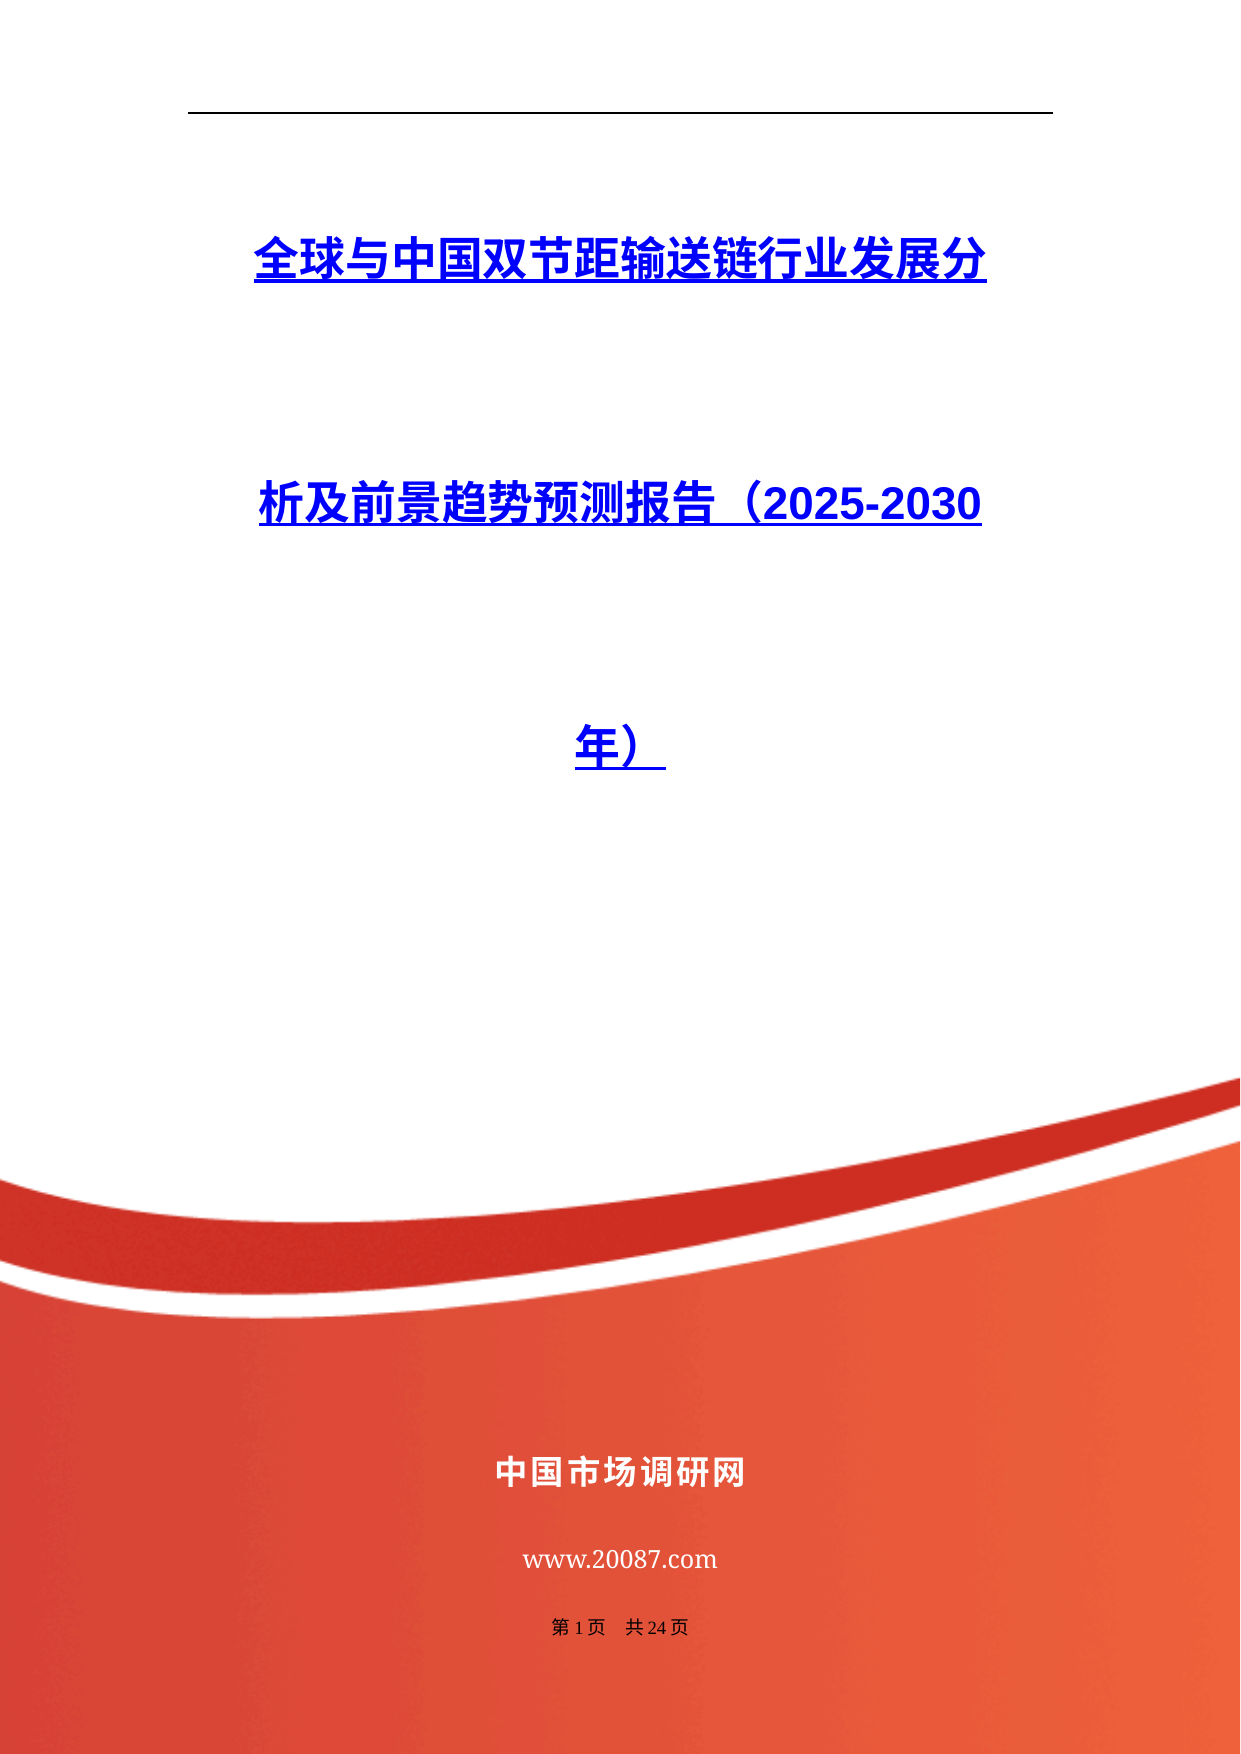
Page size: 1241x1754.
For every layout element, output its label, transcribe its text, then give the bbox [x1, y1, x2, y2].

table_header 全球与中国双节距输送链行业发展分析及前景趋势预测报告（2025-2030年） [188, 207, 1053, 871]
picture [0, 1006, 1241, 1754]
subtitle 中国市场调研网 [187, 1437, 1053, 1502]
text www.20087.com [187, 1526, 1053, 1591]
